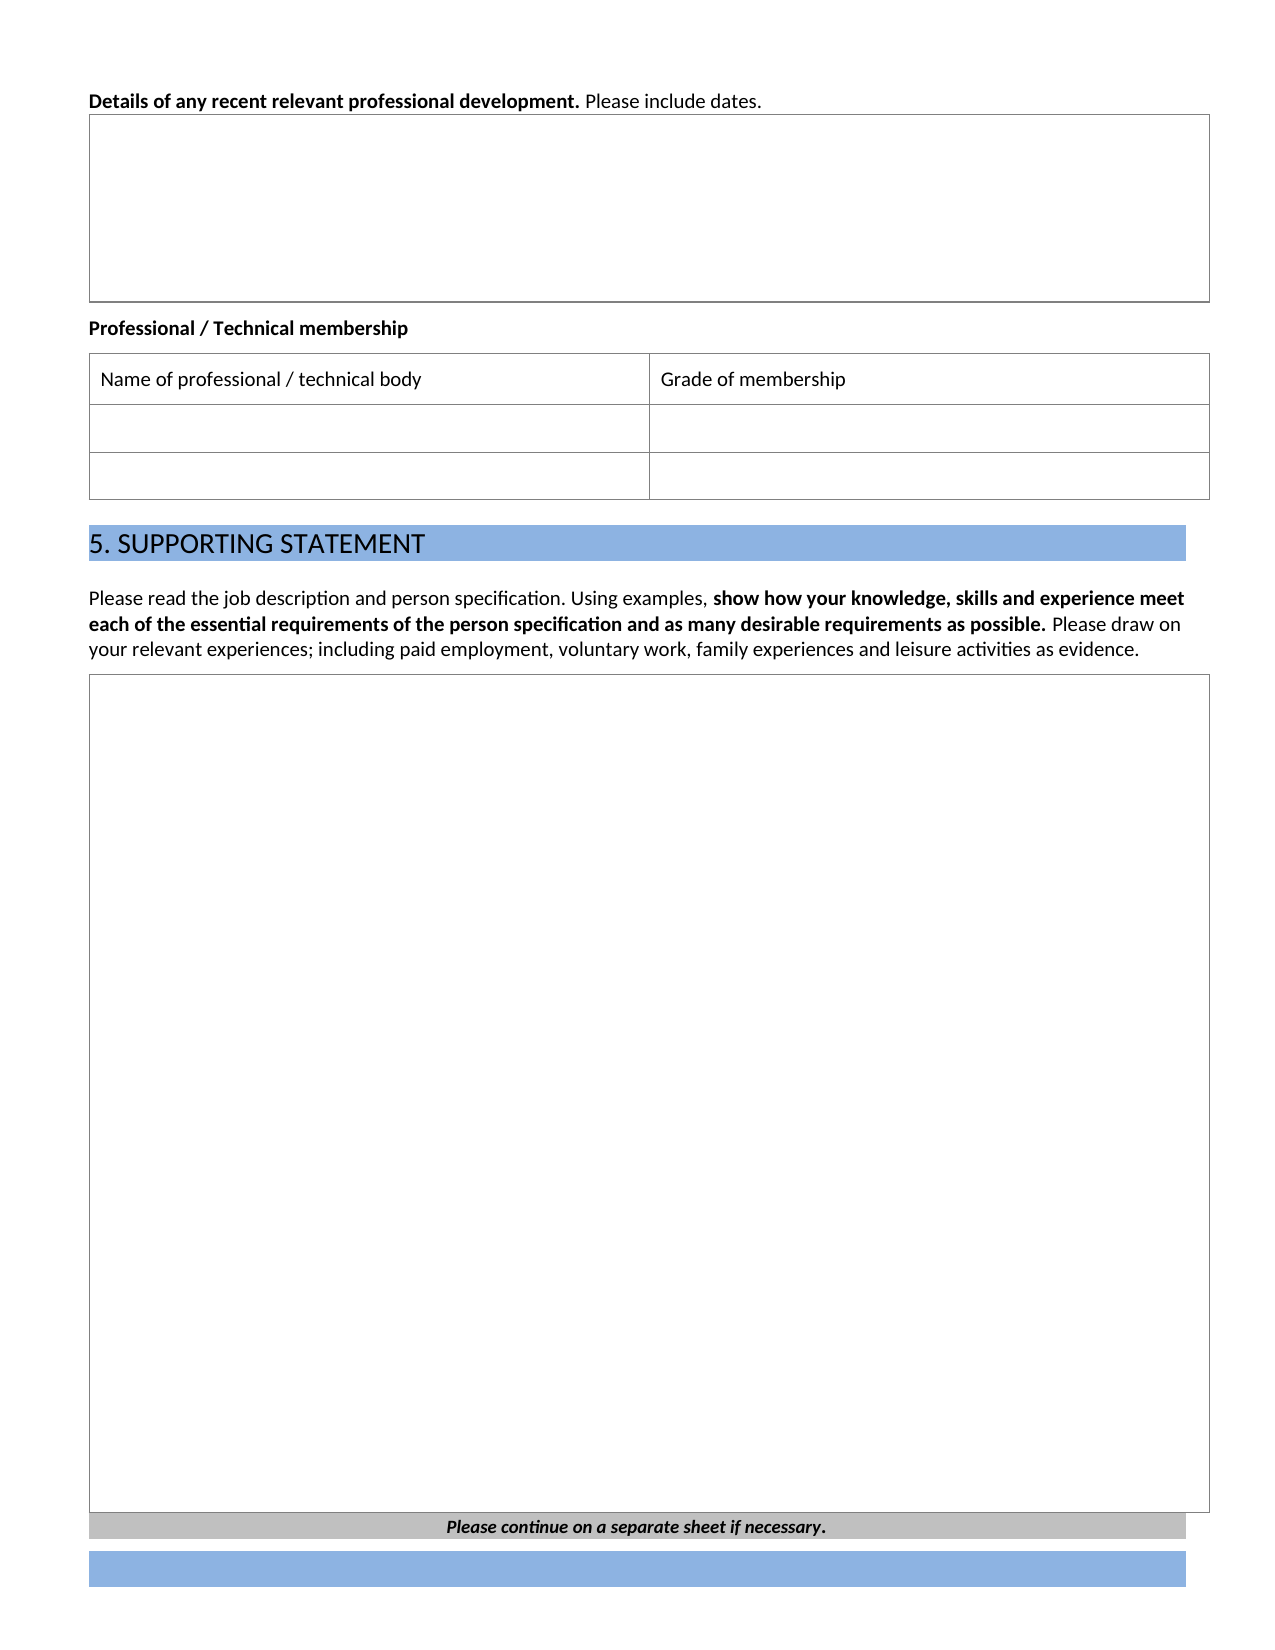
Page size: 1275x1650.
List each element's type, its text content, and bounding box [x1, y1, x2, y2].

table_header [90, 675, 1209, 1512]
table_header Grade of membership [650, 354, 1209, 404]
text Details of any recent relevant professional development. Please include dates. [89, 89, 1186, 114]
table_header Name of professional / technical body [90, 354, 649, 404]
table_cell [650, 405, 1209, 452]
table_cell [90, 453, 649, 499]
table_cell [650, 453, 1209, 499]
text Please continue on a separate sheet if necessary. [89, 1513, 1186, 1539]
table_cell [90, 405, 649, 452]
text Professional / Technical membership [89, 315, 1186, 340]
table_header [90, 115, 1209, 301]
text Please read the job description and person specification. Using examples, show how your knowledge, skills and experience meet each of the essential requirements of the person specification and as many desirable requirements as possible. Please draw on your relevant experiences; including paid employment, voluntary work, family experiences and leisure activities as evidence. [89, 586, 1186, 662]
text 5. SUPPORTING STATEMENT [89, 525, 1186, 561]
